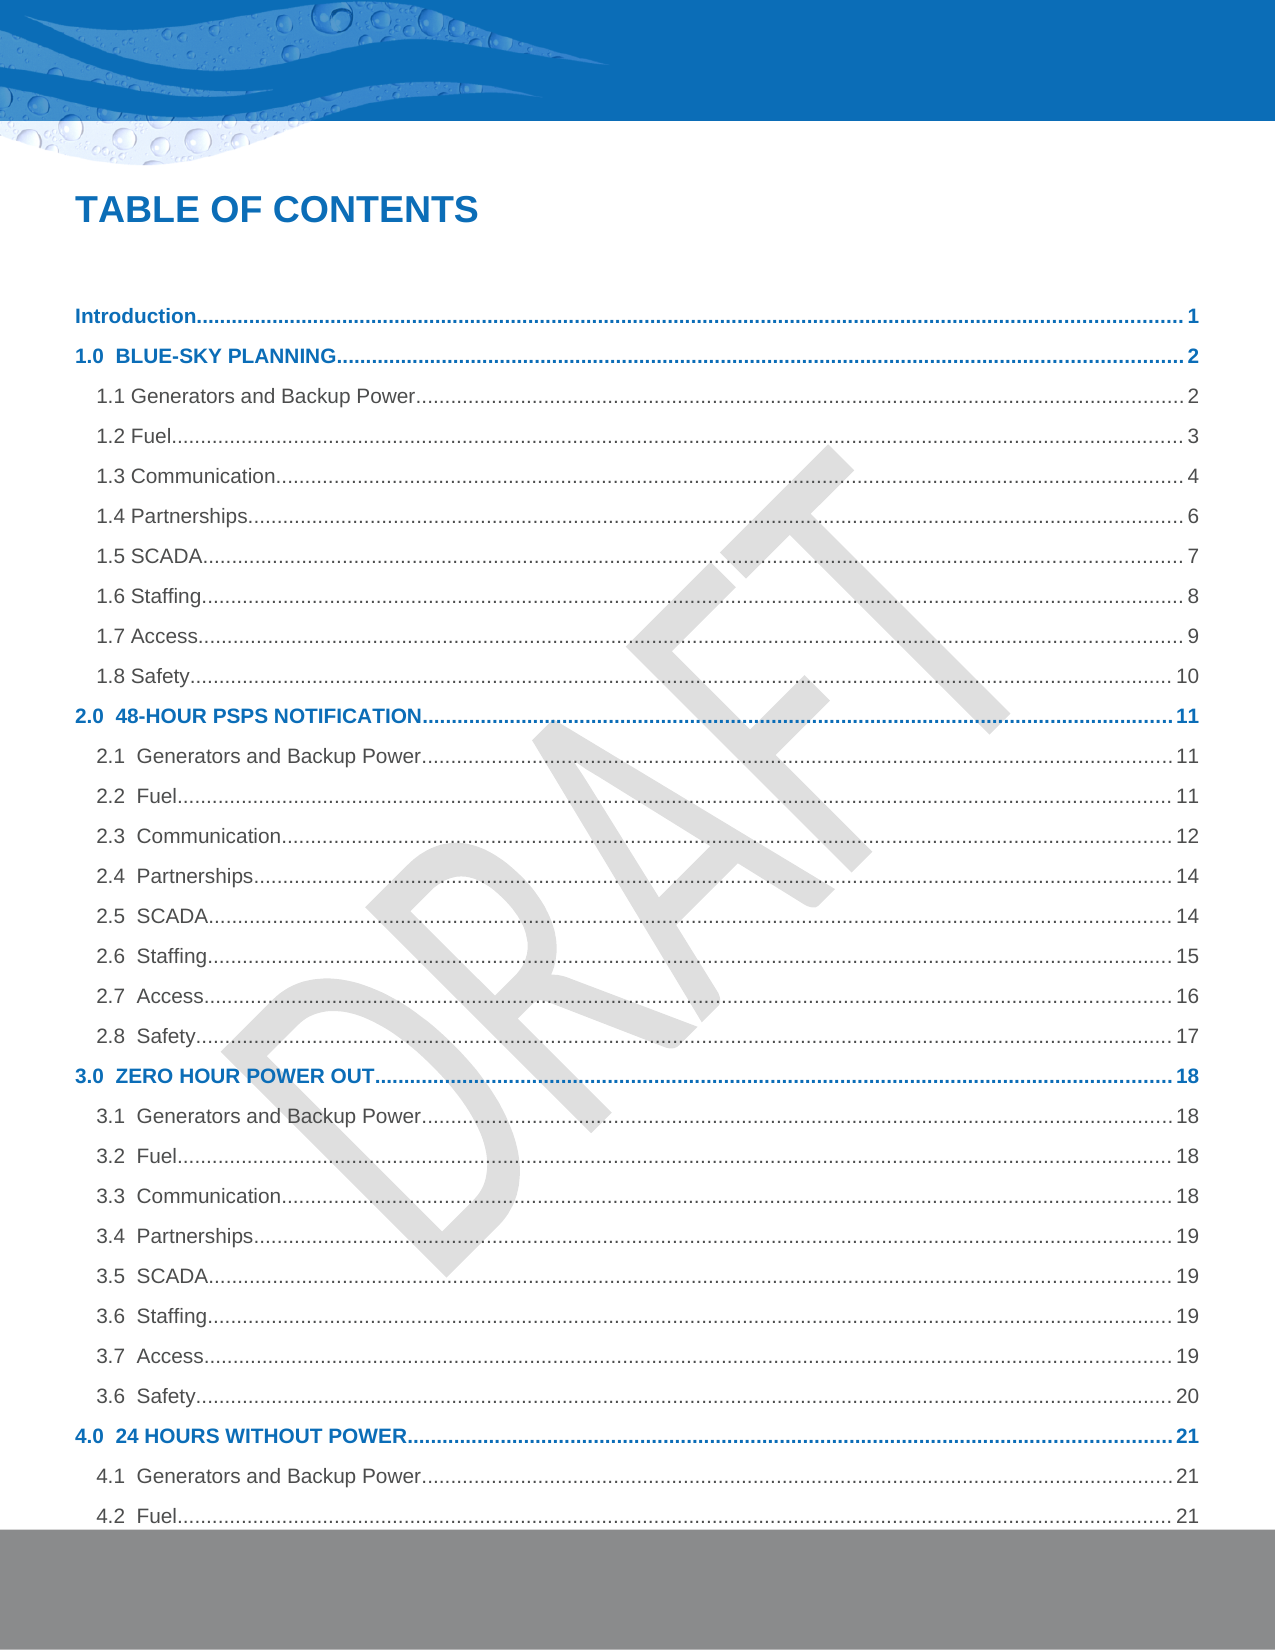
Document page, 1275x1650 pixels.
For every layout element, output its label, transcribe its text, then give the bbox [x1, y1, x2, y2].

text TABLE OF CONTENTS [75, 187, 1200, 231]
picture [0, 0, 1275, 176]
